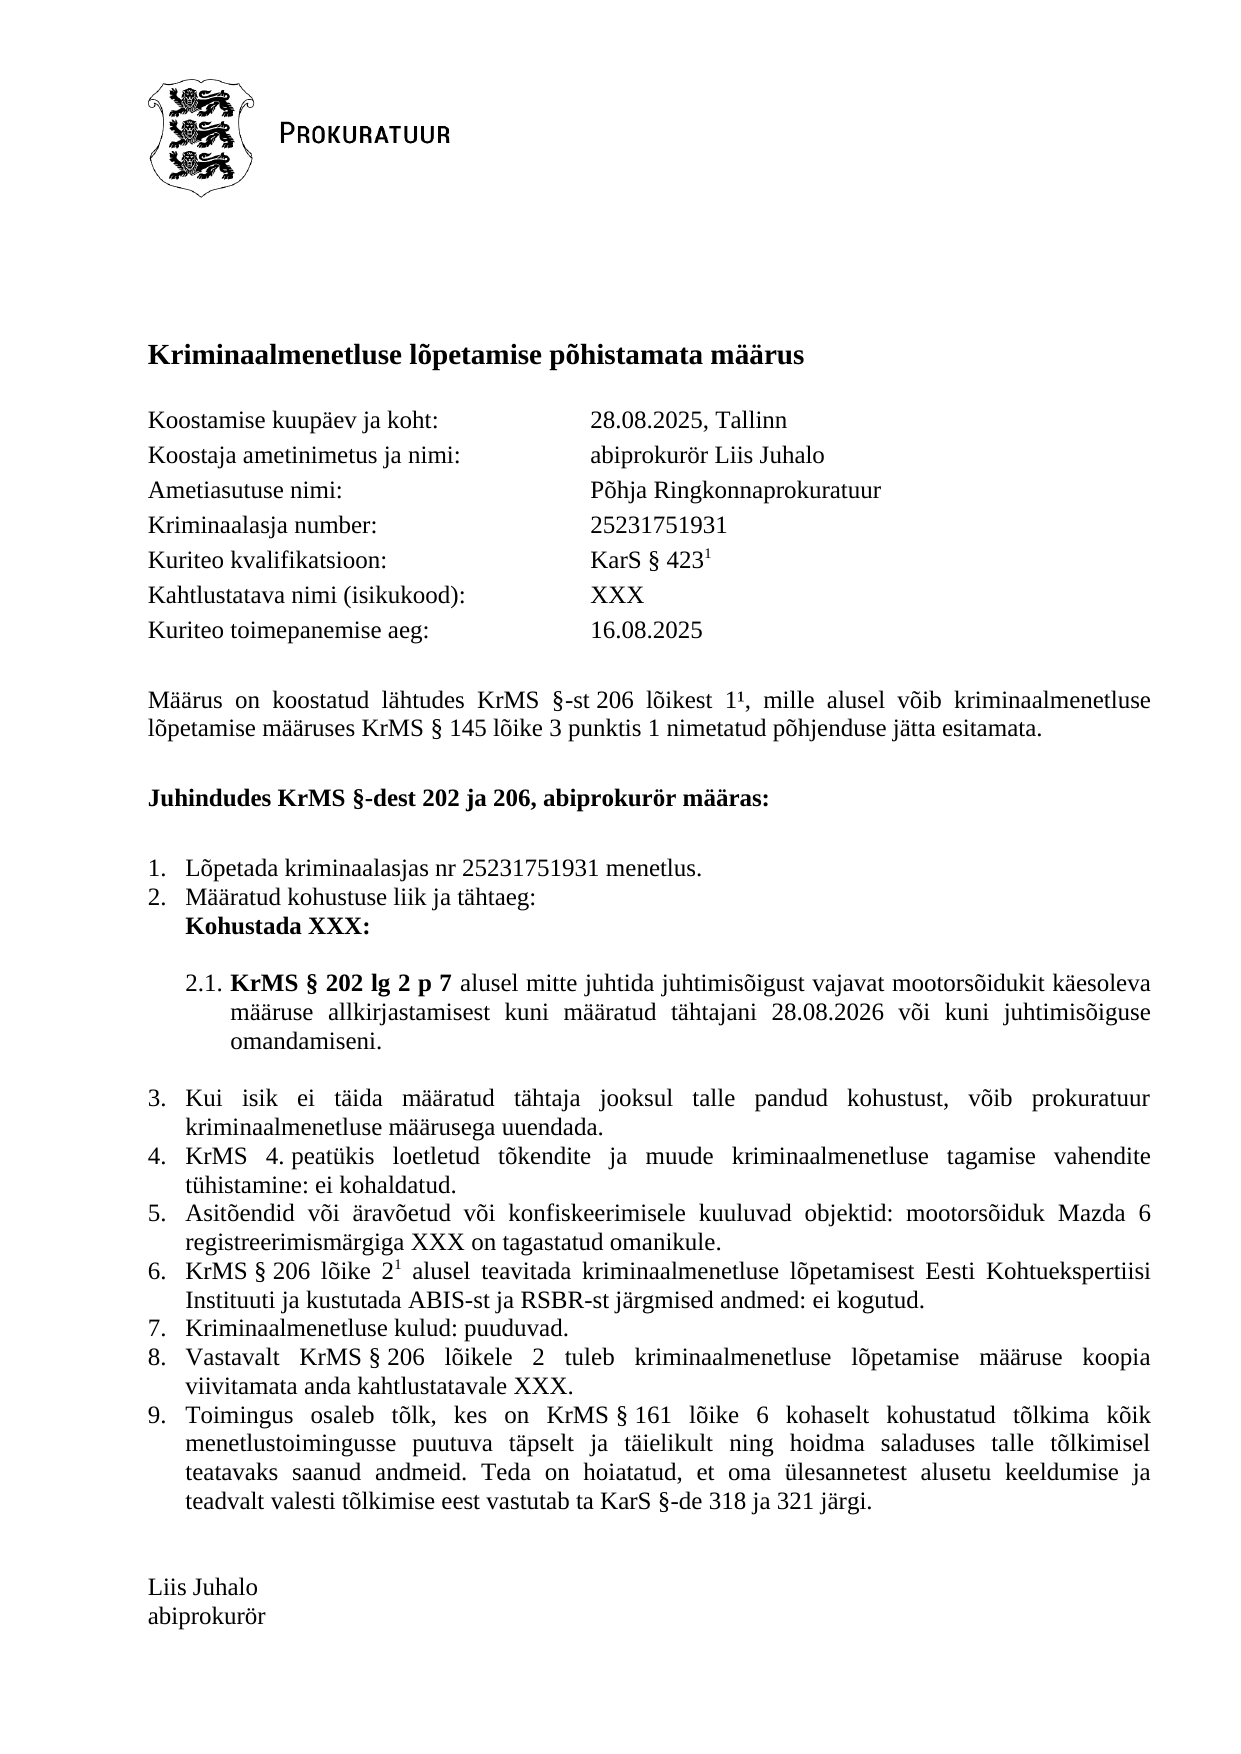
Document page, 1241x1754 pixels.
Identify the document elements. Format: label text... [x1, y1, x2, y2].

list Asitõendid või äravõetud või konfiskeerimisele kuuluvad objektid: mootorsõiduk Mazda 6 registreerimismärgiga XXX on tagastatud omanikule. [148, 1198, 1152, 1256]
picture [147, 78, 652, 198]
list Kohustada XXX: [185, 911, 1152, 940]
text Kriminaalmenetluse lõpetamise põhistamata määrus [148, 337, 1152, 371]
list KrMS § 206 lõike 21 alusel teavitada kriminaalmenetluse lõpetamisest Eesti Kohtuekspertiisi Instituuti ja kustutada ABIS-st ja RSBR-st järgmised andmed: ei kogutud. [148, 1256, 1152, 1313]
list Määratud kohustuse liik ja tähtaeg: [148, 882, 1152, 911]
list KrMS 4. peatükis loetletud tõkendite ja muude kriminaalmenetluse tagamise vahendite tühistamine: ei kohaldatud. [148, 1141, 1152, 1198]
text abiprokurör [148, 1601, 1152, 1630]
list Toimingus osaleb tõlk, kes on KrMS § 161 lõike 6 kohaselt kohustatud tõlkima kõik menetlustoimingusse puutuva täpselt ja täielikult ning hoidma saladuses talle tõlkimisel teatavaks saanud andmeid. Teda on hoiatatud, et oma ülesannetest alusetu keeldumise ja teadvalt valesti tõlkimise eest vastutab ta KarS §-de 318 ja 321 järgi. [148, 1400, 1152, 1515]
text Koostamise kuupäev ja koht: 28.08.2025, Tallinn [148, 405, 1152, 433]
text Liis Juhalo [148, 1572, 1152, 1601]
text Koostaja ametinimetus ja nimi: abiprokurör Liis Juhalo [148, 440, 1152, 468]
list Kui isik ei täida määratud tähtaja jooksul talle pandud kohustust, võib prokuratuur kriminaalmenetluse määrusega uuendada. [148, 1083, 1152, 1141]
text Kahtlustatava nimi (isikukood): XXX [148, 580, 1152, 608]
list Vastavalt KrMS § 206 lõikele 2 tuleb kriminaalmenetluse lõpetamise määruse koopia viivitamata anda kahtlustatavale XXX. [148, 1342, 1152, 1400]
list KrMS § 202 lg 2 p 7 alusel mitte juhtida juhtimisõigust vajavat mootorsõidukit käesoleva määruse allkirjastamisest kuni määratud tähtajani 28.08.2026 või kuni juhtimisõiguse omandamiseni. [185, 968, 1152, 1055]
text Kriminaalasja number: 25231751931 [148, 510, 1152, 538]
text Määrus on koostatud lähtudes KrMS §-st 206 lõikest 1¹, mille alusel võib kriminaalmenetluse lõpetamise määruses KrMS § 145 lõike 3 punktis 1 nimetatud põhjenduse jätta esitamata. [148, 685, 1152, 742]
text Juhindudes KrMS §-dest 202 ja 206, abiprokurör määras: [148, 783, 1152, 812]
text Kuriteo toimepanemise aeg: 16.08.2025 [148, 615, 1152, 643]
text Kuriteo kvalifikatsioon: KarS § 4231 [148, 545, 1152, 573]
list Kriminaalmenetluse kulud: puuduvad. [148, 1313, 1152, 1342]
text Ametiasutuse nimi: Põhja Ringkonnaprokuratuur [148, 475, 1152, 503]
list Lõpetada kriminaalasjas nr 25231751931 menetlus. [148, 853, 1152, 882]
